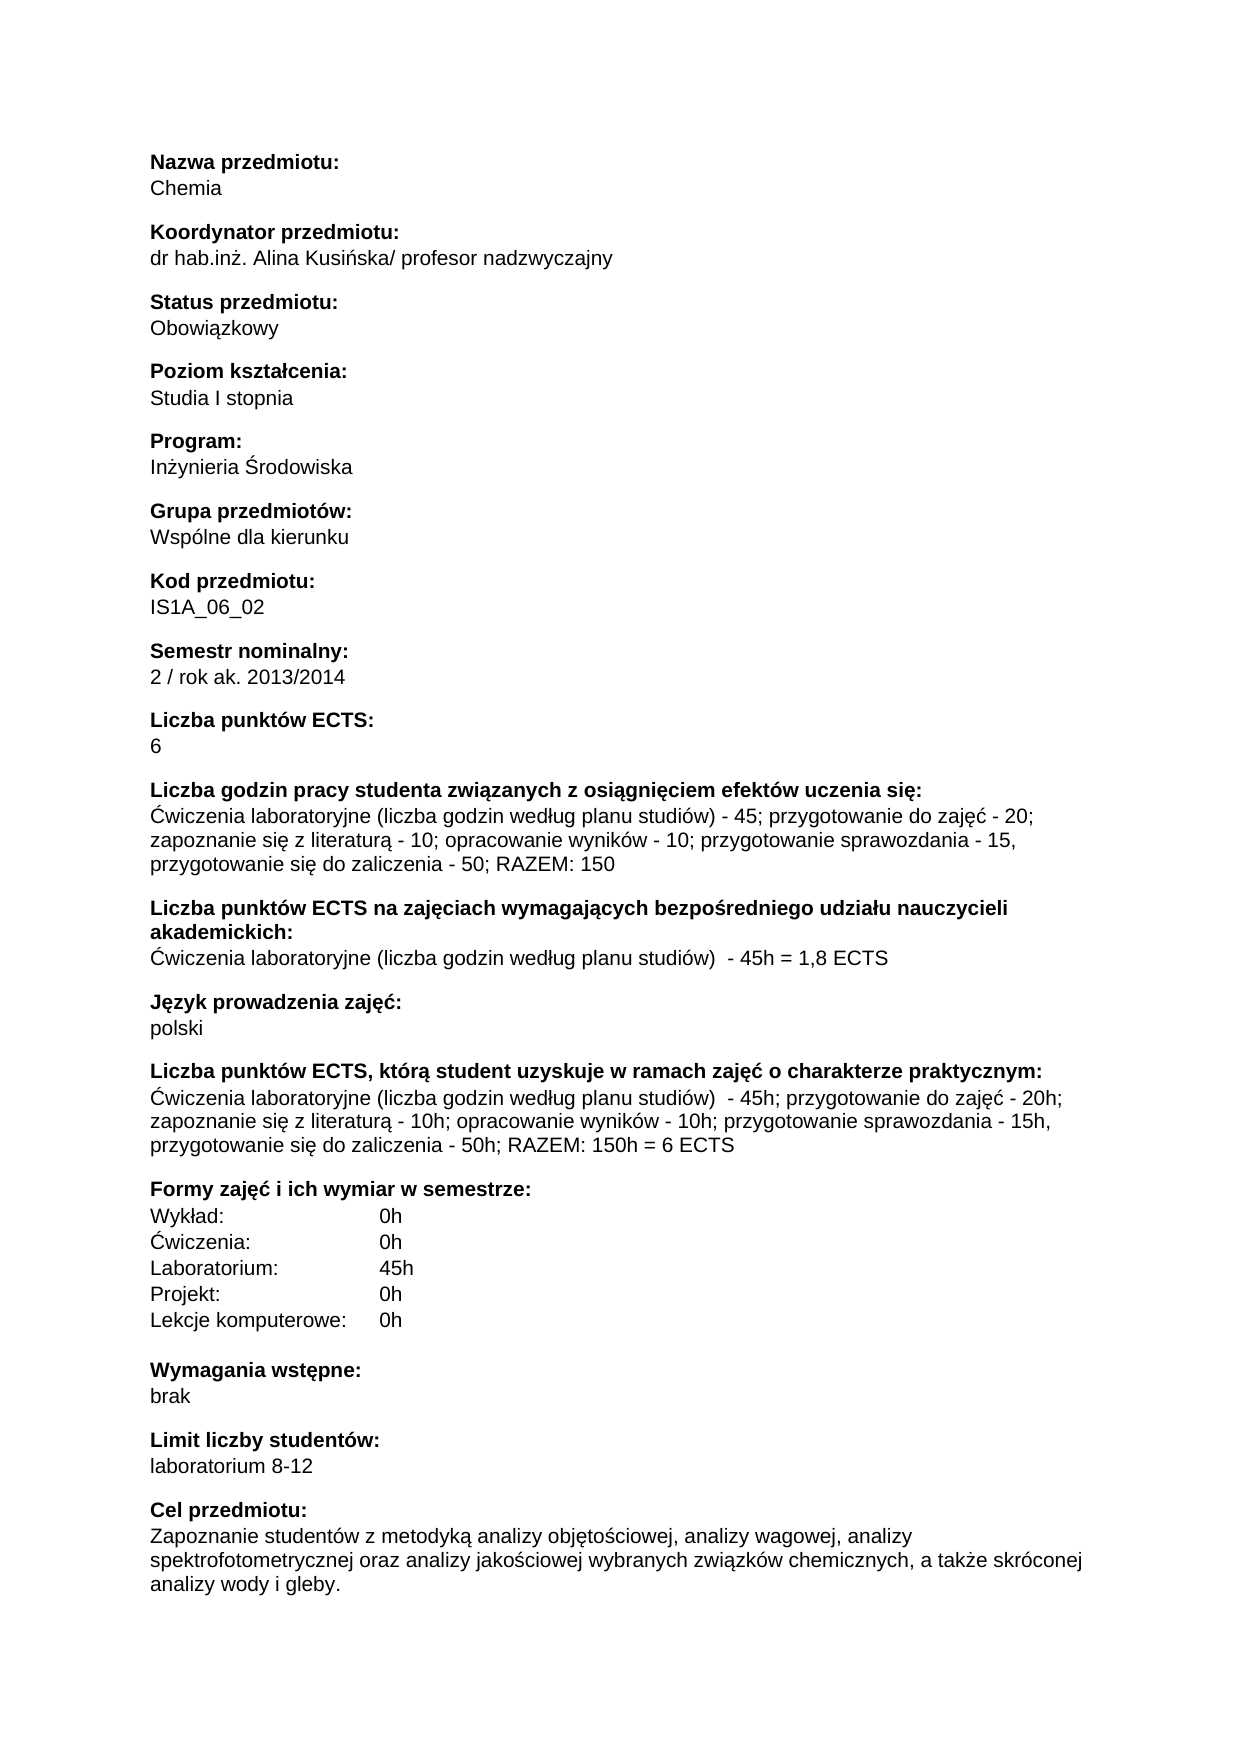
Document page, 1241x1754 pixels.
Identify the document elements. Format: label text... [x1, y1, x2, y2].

text IS1A_06_02 [150, 595, 1090, 619]
text Status przedmiotu: [150, 289, 1090, 313]
text Inżynieria Środowiska [150, 455, 1090, 479]
text Formy zajęć i ich wymiar w semestrze: [150, 1177, 1090, 1201]
table_cell Lekcje komputerowe: [140, 1308, 367, 1332]
table_cell Projekt: [140, 1282, 367, 1306]
text Kod przedmiotu: [150, 569, 1090, 593]
text Cel przedmiotu: [150, 1497, 1090, 1521]
text Limit liczby studentów: [150, 1428, 1090, 1452]
table_cell 45h [369, 1254, 597, 1280]
text Grupa przedmiotów: [150, 499, 1090, 523]
text Liczba godzin pracy studenta związanych z osiągnięciem efektów uczenia się: [150, 778, 1090, 802]
text Wymagania wstępne: [150, 1358, 1090, 1382]
table_header 0h [369, 1204, 597, 1228]
text Chemia [150, 176, 1090, 200]
text Język prowadzenia zajęć: [150, 989, 1090, 1013]
text Ćwiczenia laboratoryjne (liczba godzin według planu studiów) - 45h; przygotowanie do zajęć - 20h; zapoznanie się z literaturą - 10h; opracowanie wyników - 10h; przygotowanie sprawozdania - 15h, przygotowanie się do zaliczenia - 50h; RAZEM: 150h = 6 ECTS [150, 1085, 1090, 1157]
text dr hab.inż. Alina Kusińska/ profesor nadzwyczajny [150, 246, 1090, 270]
text brak [150, 1384, 1090, 1408]
table_cell 0h [369, 1228, 597, 1254]
text 2 / rok ak. 2013/2014 [150, 664, 1090, 688]
text Liczba punktów ECTS, którą student uzyskuje w ramach zajęć o charakterze praktycznym: [150, 1059, 1090, 1083]
table_cell 0h [369, 1306, 597, 1332]
text Semestr nominalny: [150, 638, 1090, 662]
text Ćwiczenia laboratoryjne (liczba godzin według planu studiów) - 45; przygotowanie do zajęć - 20; zapoznanie się z literaturą - 10; opracowanie wyników - 10; przygotowanie sprawozdania - 15, przygotowanie się do zaliczenia - 50; RAZEM: 150 [150, 804, 1090, 876]
text laboratorium 8-12 [150, 1454, 1090, 1478]
text Obowiązkowy [150, 316, 1090, 339]
text Wspólne dla kierunku [150, 525, 1090, 549]
text Studia I stopnia [150, 385, 1090, 409]
table_cell Laboratorium: [140, 1256, 367, 1280]
text Liczba punktów ECTS na zajęciach wymagających bezpośredniego udziału nauczycieli akademickich: [150, 896, 1090, 944]
text Koordynator przedmiotu: [150, 220, 1090, 244]
text Program: [150, 429, 1090, 453]
text Poziom kształcenia: [150, 359, 1090, 383]
table_cell Ćwiczenia: [140, 1230, 367, 1254]
text Liczba punktów ECTS: [150, 708, 1090, 732]
text Ćwiczenia laboratoryjne (liczba godzin według planu studiów) - 45h = 1,8 ECTS [150, 946, 1090, 970]
text Zapoznanie studentów z metodyką analizy objętościowej, analizy wagowej, analizy spektrofotometrycznej oraz analizy jakościowej wybranych związków chemicznych, a także skróconej analizy wody i gleby. [150, 1523, 1090, 1595]
text polski [150, 1016, 1090, 1039]
text 6 [150, 734, 1090, 758]
text Nazwa przedmiotu: [150, 150, 1090, 174]
table_header Wykład: [140, 1204, 367, 1228]
table_cell 0h [369, 1280, 597, 1306]
